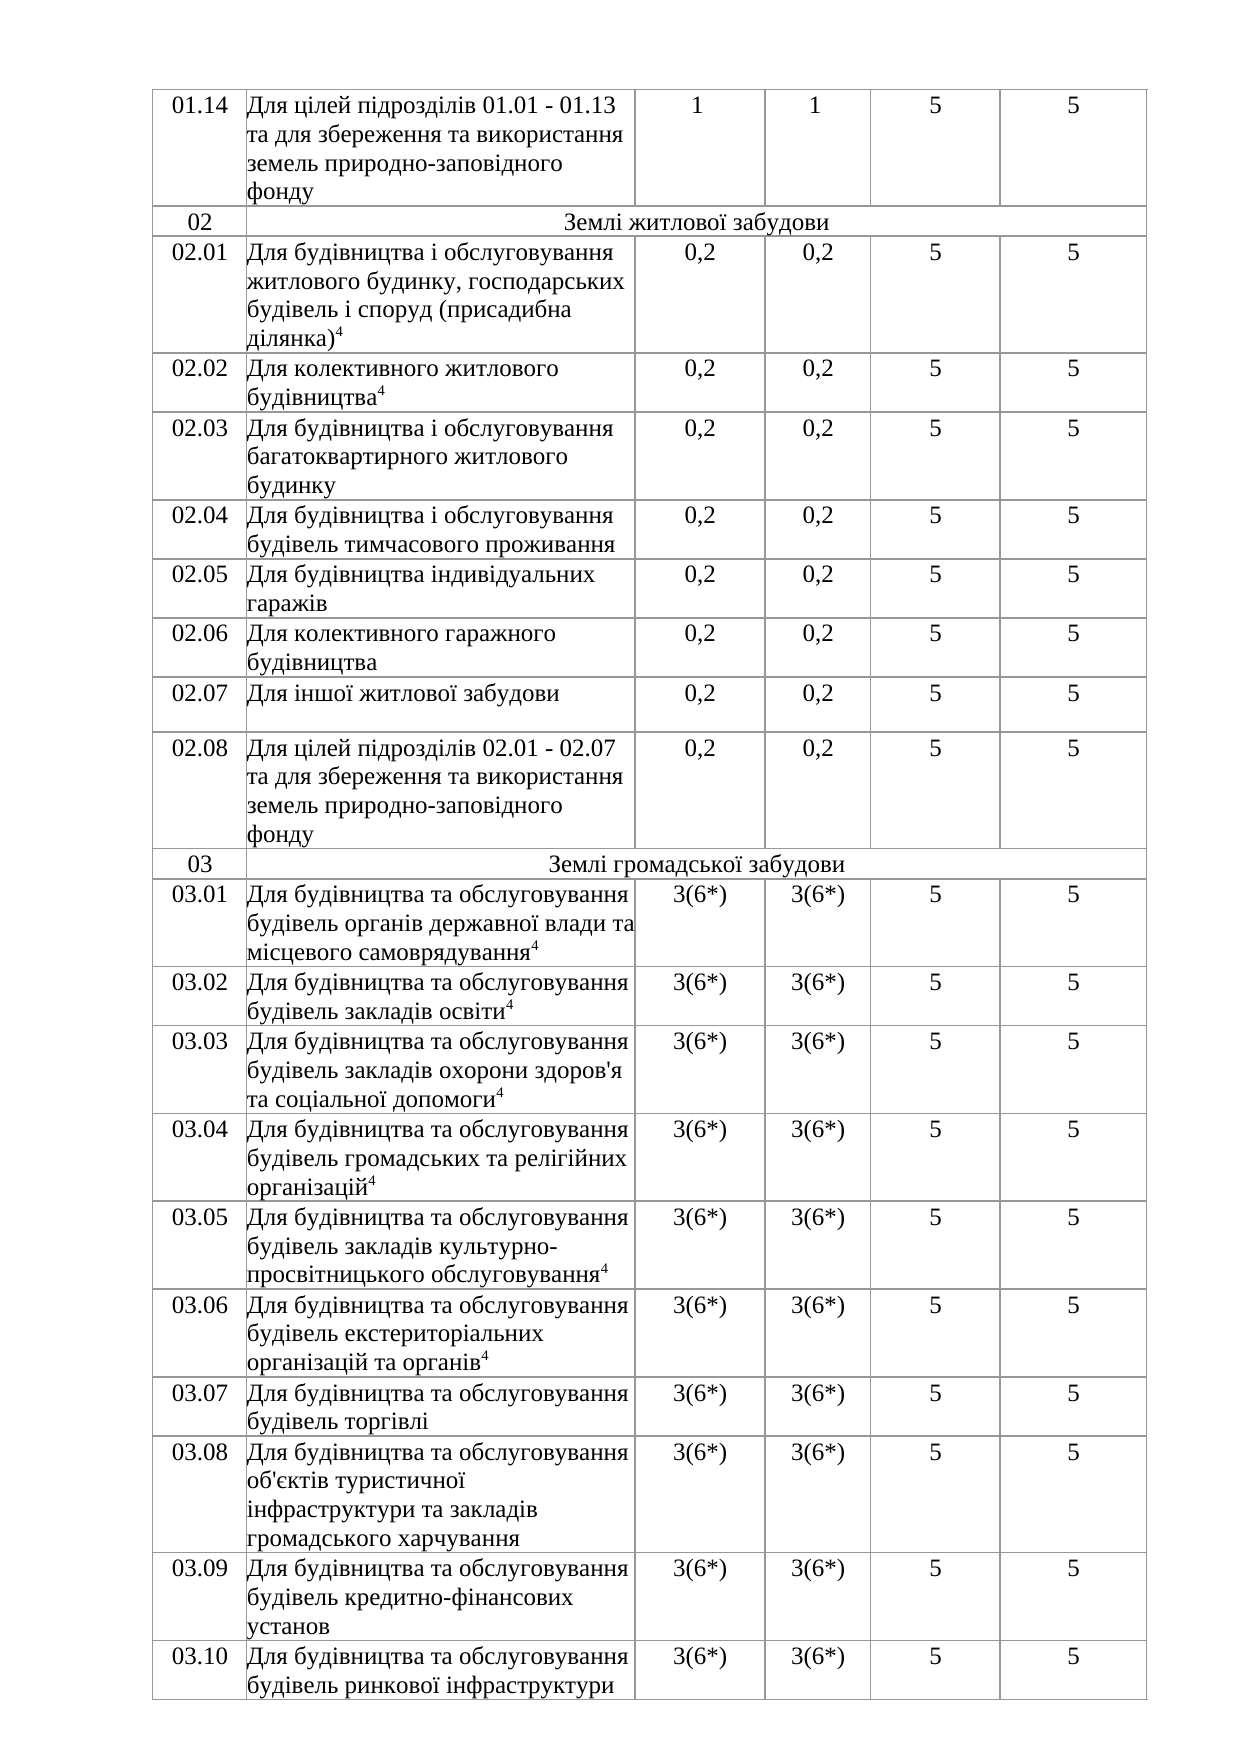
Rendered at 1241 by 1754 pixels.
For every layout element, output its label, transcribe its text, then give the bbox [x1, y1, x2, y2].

table_cell 5 [871, 880, 999, 966]
table_cell Для іншої житлової забудови [247, 678, 634, 731]
table_cell 3(6*) [636, 1026, 764, 1113]
table_cell 3(6*) [636, 880, 764, 966]
table_cell 02.07 [153, 678, 246, 731]
table_cell 5 [871, 501, 999, 558]
table_cell 3(6*) [766, 1641, 870, 1698]
table_cell 5 [871, 619, 999, 676]
table_cell 0,2 [636, 237, 764, 352]
table_cell 3(6*) [636, 1553, 764, 1639]
table_cell Для будівництва і обслуговування будівель тимчасового проживання [247, 501, 634, 558]
table_cell 5 [1001, 237, 1146, 352]
table_cell 5 [871, 413, 999, 499]
table_cell 0,2 [636, 501, 764, 558]
table_cell 5 [1001, 413, 1146, 499]
table_cell 5 [1001, 1026, 1146, 1113]
table_cell 5 [871, 237, 999, 352]
table_cell 3(6*) [636, 967, 764, 1025]
table_cell 5 [1001, 560, 1146, 617]
table_cell 3(6*) [766, 1202, 870, 1288]
table_cell 3(6*) [636, 1378, 764, 1435]
table_cell 5 [1001, 1641, 1146, 1698]
table_cell 5 [1001, 501, 1146, 558]
table_cell Для будівництва та обслуговування будівель органів державної влади та місцевого самоврядування4 [247, 880, 634, 966]
table_cell Для будівництва та обслуговування об'єктів туристичної інфраструктури та закладів громадського харчування [247, 1437, 634, 1552]
table_cell 5 [871, 967, 999, 1025]
table_cell 03.03 [153, 1026, 246, 1113]
table_cell 5 [1001, 354, 1146, 411]
table_cell Для будівництва і обслуговування багатоквартирного житлового будинку [247, 413, 634, 499]
table_cell 03.01 [153, 880, 246, 966]
table_cell Для будівництва та обслуговування будівель громадських та релігійних організацій4 [247, 1114, 634, 1200]
table_cell 0,2 [766, 619, 870, 676]
table_cell 03 [153, 849, 246, 878]
table_cell 03.07 [153, 1378, 246, 1435]
table_cell Для будівництва та обслуговування будівель закладів охорони здоров'я та соціальної допомоги4 [247, 1026, 634, 1113]
table_cell 03.05 [153, 1202, 246, 1288]
table_cell 5 [871, 678, 999, 731]
table_cell 5 [871, 1114, 999, 1200]
table_cell Землі громадської забудови [247, 849, 1146, 878]
table_cell 3(6*) [636, 1641, 764, 1698]
table_cell 03.02 [153, 967, 246, 1025]
table_cell 02.08 [153, 733, 246, 848]
table_cell 5 [1001, 1114, 1146, 1200]
table_cell 3(6*) [766, 1378, 870, 1435]
table_cell 5 [871, 1378, 999, 1435]
table_cell 5 [871, 1641, 999, 1698]
table_cell 3(6*) [636, 1437, 764, 1552]
table_cell 0,2 [766, 733, 870, 848]
table_cell 5 [1001, 619, 1146, 676]
table_cell 5 [871, 1202, 999, 1288]
table_cell 03.04 [153, 1114, 246, 1200]
table_cell 3(6*) [766, 880, 870, 966]
table_cell 3(6*) [636, 1202, 764, 1288]
table_cell 02.02 [153, 354, 246, 411]
table_cell 5 [1001, 967, 1146, 1025]
table_cell 5 [871, 733, 999, 848]
table_cell 5 [1001, 1290, 1146, 1376]
table_cell 01.14 [153, 90, 246, 205]
table_cell 0,2 [766, 413, 870, 499]
table_cell 02.04 [153, 501, 246, 558]
table_cell 0,2 [636, 678, 764, 731]
table_cell 5 [1001, 678, 1146, 731]
table_cell 02.03 [153, 413, 246, 499]
table_cell 5 [1001, 1202, 1146, 1288]
table_cell 3(6*) [766, 1026, 870, 1113]
table_cell 3(6*) [766, 967, 870, 1025]
table_cell Для колективного гаражного будівництва [247, 619, 634, 676]
table_cell 02 [153, 207, 246, 235]
table_cell 5 [871, 560, 999, 617]
table_cell 5 [871, 354, 999, 411]
table_cell 0,2 [636, 354, 764, 411]
table_cell 0,2 [636, 619, 764, 676]
table_cell 5 [1001, 1378, 1146, 1435]
table_cell 1 [766, 90, 870, 205]
table_cell 0,2 [636, 560, 764, 617]
table_cell Для будівництва і обслуговування житлового будинку, господарських будівель і споруд (присадибна ділянка)4 [247, 237, 634, 352]
table_cell 0,2 [766, 354, 870, 411]
table_cell Для цілей підрозділів 01.01 - 01.13 та для збереження та використання земель природно-заповідного фонду [247, 90, 634, 205]
table_cell Для будівництва та обслуговування будівель закладів культурно-просвітницького обслуговування4 [247, 1202, 634, 1288]
table_cell 02.01 [153, 237, 246, 352]
table_cell 02.05 [153, 560, 246, 617]
table_cell 3(6*) [766, 1437, 870, 1552]
table_cell 3(6*) [766, 1114, 870, 1200]
table_cell 0,2 [766, 678, 870, 731]
table_cell 5 [1001, 880, 1146, 966]
table_cell 5 [871, 1026, 999, 1113]
table_cell Для колективного житлового будівництва4 [247, 354, 634, 411]
table_cell 5 [871, 1437, 999, 1552]
table_cell Для будівництва та обслуговування будівель кредитно-фінансових установ [247, 1553, 634, 1639]
table_cell 5 [871, 1290, 999, 1376]
table_cell 03.06 [153, 1290, 246, 1376]
table_cell 3(6*) [766, 1553, 870, 1639]
table_cell Для будівництва та обслуговування будівель екстериторіальних організацій та органів4 [247, 1290, 634, 1376]
table_cell 02.06 [153, 619, 246, 676]
table_cell 5 [871, 1553, 999, 1639]
table_cell Для цілей підрозділів 02.01 - 02.07 та для збереження та використання земель природно-заповідного фонду [247, 733, 634, 848]
table_cell Для будівництва та обслуговування будівель закладів освіти4 [247, 967, 634, 1025]
table_cell Для будівництва та обслуговування будівель торгівлі [247, 1378, 634, 1435]
table_cell Для будівництва індивідуальних гаражів [247, 560, 634, 617]
table_cell 0,2 [766, 501, 870, 558]
table_cell Землі житлової забудови [247, 207, 1146, 235]
table_cell 3(6*) [636, 1290, 764, 1376]
table_cell 03.10 [153, 1641, 246, 1698]
table_cell 1 [636, 90, 764, 205]
table_cell 5 [871, 90, 999, 205]
table_cell 3(6*) [636, 1114, 764, 1200]
table_cell 5 [1001, 733, 1146, 848]
table_cell Для будівництва та обслуговування будівель ринкової інфраструктури [247, 1641, 634, 1698]
table_cell 5 [1001, 1553, 1146, 1639]
table_cell 5 [1001, 1437, 1146, 1552]
table_cell 5 [1001, 90, 1146, 205]
table_cell 0,2 [636, 733, 764, 848]
table_cell 03.08 [153, 1437, 246, 1552]
table_cell 0,2 [766, 560, 870, 617]
table_cell 0,2 [636, 413, 764, 499]
table_cell 03.09 [153, 1553, 246, 1639]
table_cell 3(6*) [766, 1290, 870, 1376]
table_cell 0,2 [766, 237, 870, 352]
